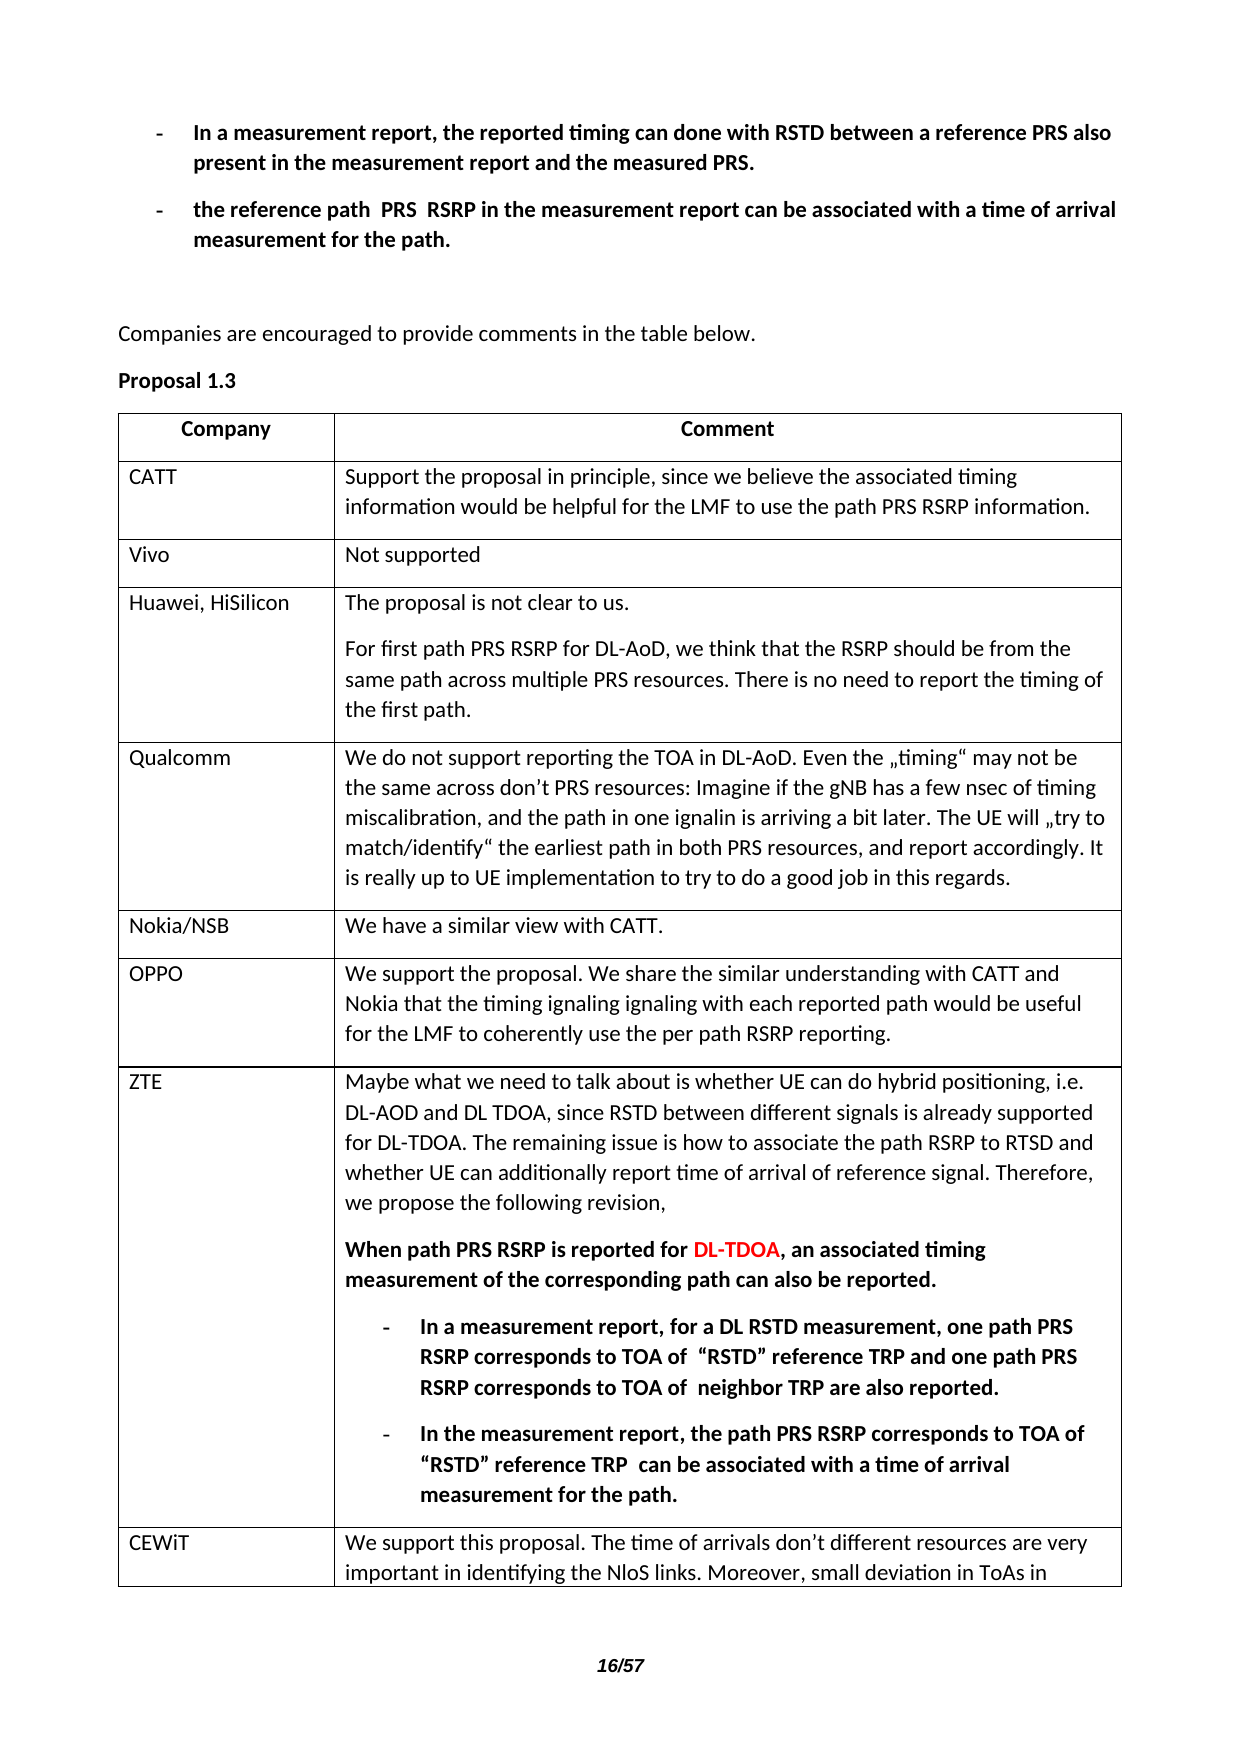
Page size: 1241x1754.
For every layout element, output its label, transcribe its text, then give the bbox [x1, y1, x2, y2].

table_cell Vivo [119, 540, 334, 587]
text Proposal 1.3 [118, 366, 1122, 394]
text Companies are encouraged to provide comments in the table below. [118, 319, 1122, 347]
table_cell Huawei, HiSilicon [119, 588, 334, 742]
table_cell Nokia/NSB [119, 911, 334, 958]
table_cell OPPO [119, 959, 334, 1066]
table_cell We do not support reporting the TOA in DL-AoD. Even the „timing“ may not be the same across don’t PRS resources: Imagine if the gNB has a few nsec of timing miscalibration, and the path in one ignalin is arriving a bit later. The UE will „try to match/identify“ the earliest path in both PRS resources, and report accordingly. It is really up to UE implementation to try to do a good job in this regards. [335, 743, 1121, 910]
table_cell ZTE [119, 1068, 334, 1527]
list the reference path PRS RSRP in the measurement report can be associated with a time of arrival measurement for the path. [156, 195, 1122, 253]
table_header Comment [335, 414, 1121, 461]
table_cell Maybe what we need to talk about is whether UE can do hybrid positioning, i.e. DL-AOD and DL TDOA, since RSTD between different signals is already supported for DL-TDOA. The remaining issue is how to associate the path RSRP to RTSD and whether UE can additionally report time of arrival of reference signal. Therefore, we propose the following revision, When path PRS RSRP is reported for DL-TDOA, an associated timing measurement of the corresponding path can also be reported. In a measurement report, for a DL RSTD measurement, one path PRS RSRP corresponds to TOA of “RSTD” reference TRP and one path PRS RSRP corresponds to TOA of neighbor TRP are also reported. In the measurement report, the path PRS RSRP corresponds to TOA of “RSTD” reference TRP can be associated with a time of arrival measurement for the path. [335, 1068, 1121, 1527]
table_cell CEWiT [119, 1528, 334, 1586]
table_cell Qualcomm [119, 743, 334, 910]
table_cell Support the proposal in principle, since we believe the associated timing information would be helpful for the LMF to use the path PRS RSRP information. [335, 462, 1121, 539]
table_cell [335, 1528, 1121, 1586]
list In a measurement report, the reported timing can done with RSTD between a reference PRS also present in the measurement report and the measured PRS. [156, 118, 1122, 176]
table_cell The proposal is not clear to us. For first path PRS RSRP for DL-AoD, we think that the RSRP should be from the same path across multiple PRS resources. There is no need to report the timing of the first path. [335, 588, 1121, 742]
table_cell We have a similar view with CATT. [335, 911, 1121, 958]
table_cell Not supported [335, 540, 1121, 587]
table_cell CATT [119, 462, 334, 539]
table_header Company [119, 414, 334, 461]
table_cell We support the proposal. We share the similar understanding with CATT and Nokia that the timing ignaling ignaling with each reported path would be useful for the LMF to coherently use the per path RSRP reporting. [335, 959, 1121, 1066]
